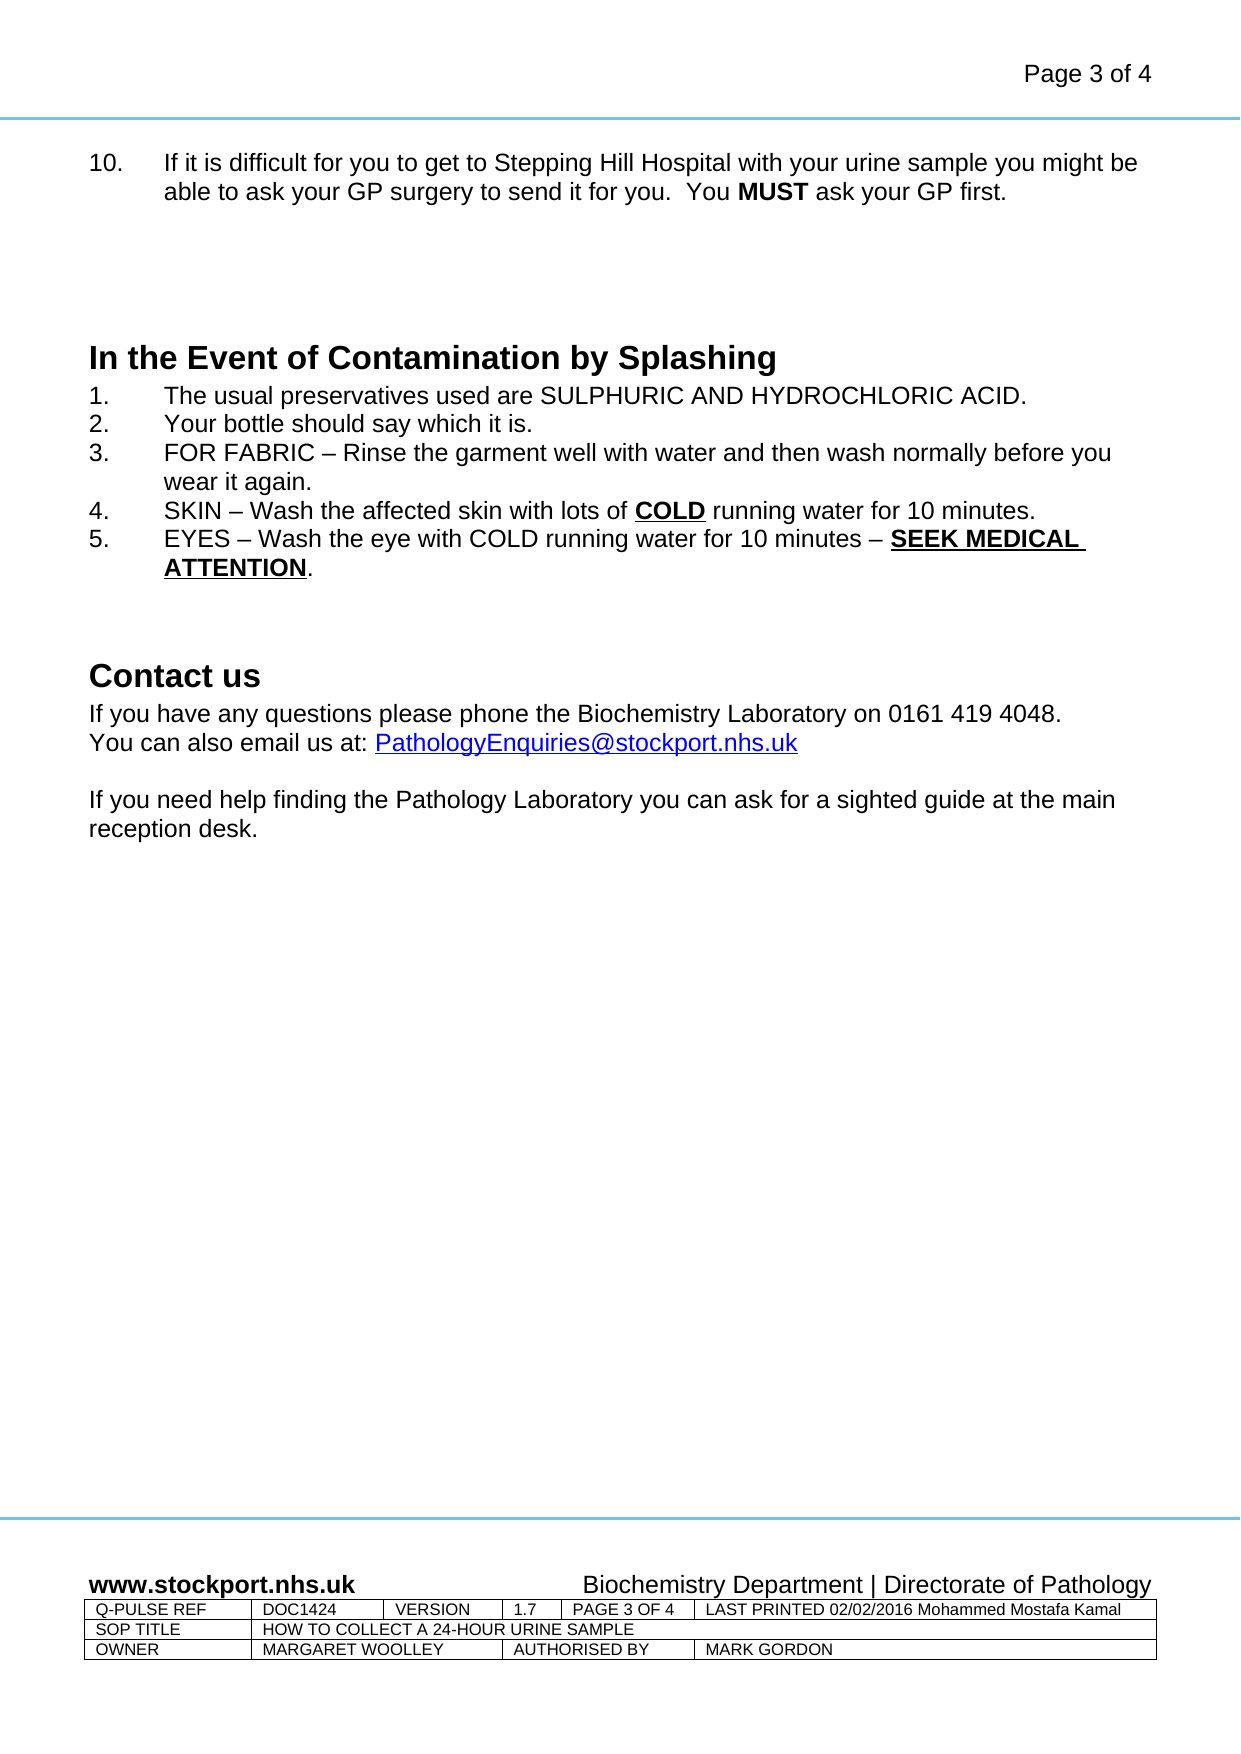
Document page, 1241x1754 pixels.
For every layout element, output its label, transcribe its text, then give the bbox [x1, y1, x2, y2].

list Your bottle should say which it is. [89, 409, 1152, 438]
text If you need help finding the Pathology Laboratory you can ask for a sighted guide at the main reception desk. [89, 785, 1152, 843]
text If you have any questions please phone the Biochemistry Laboratory on 0161 419 4048. [89, 699, 1152, 728]
list If it is difficult for you to get to Stepping Hill Hospital with your urine sample you might be able to ask your GP surgery to send it for you. You MUST ask your GP first. [89, 148, 1152, 206]
text You can also email us at: PathologyEnquiries@stockport.nhs.uk [89, 728, 1152, 757]
list FOR FABRIC – Rinse the garment well with water and then wash normally before you wear it again. [89, 438, 1152, 496]
list SKIN – Wash the affected skin with lots of COLD running water for 10 minutes. [89, 496, 1152, 524]
subtitle In the Event of Contamination by Splashing [89, 338, 1152, 376]
list EYES – Wash the eye with COLD running water for 10 minutes – SEEK MEDICAL ATTENTION. [89, 524, 1152, 582]
list The usual preservatives used are SULPHURIC AND HYDROCHLORIC ACID. [89, 381, 1152, 409]
subtitle Contact us [89, 656, 1152, 695]
